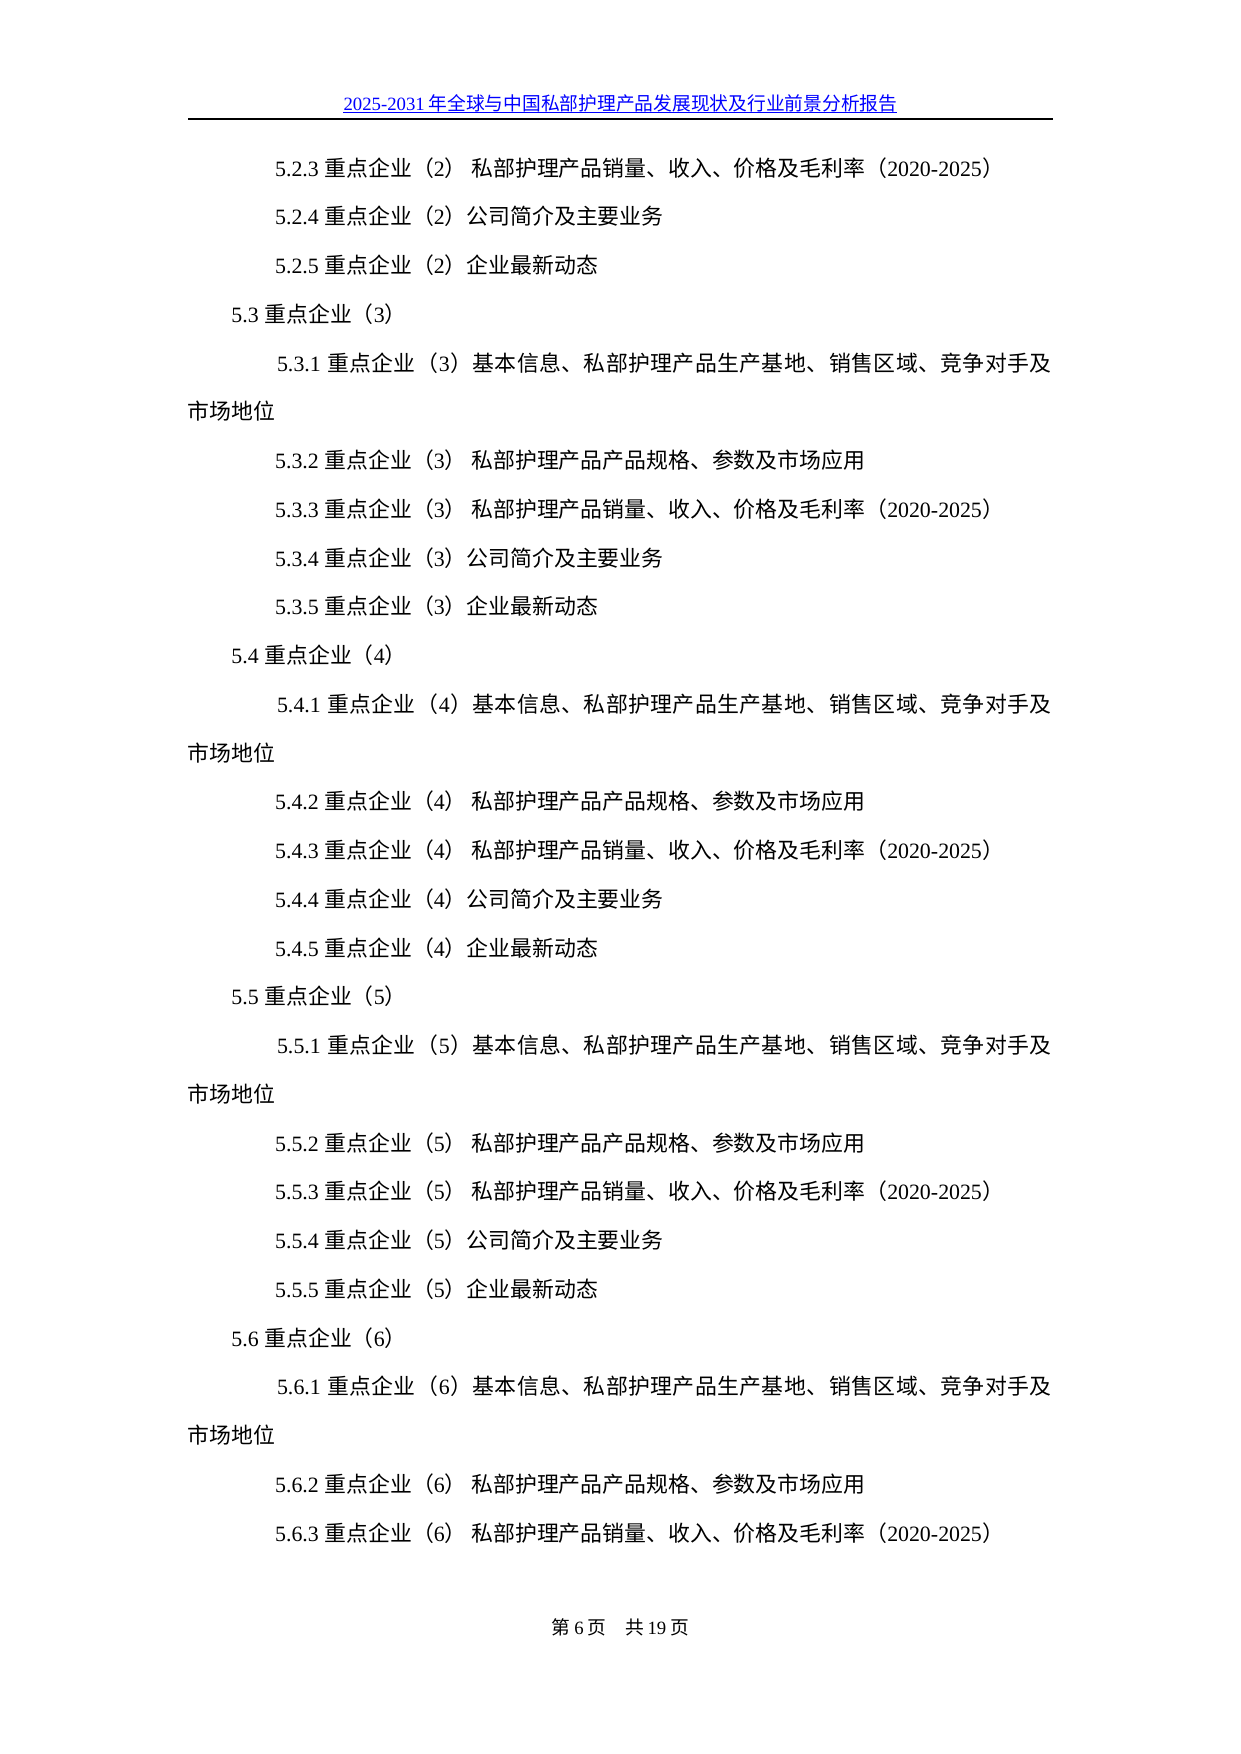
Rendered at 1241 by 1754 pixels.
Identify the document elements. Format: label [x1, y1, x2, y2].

text [187, 150, 1053, 1548]
